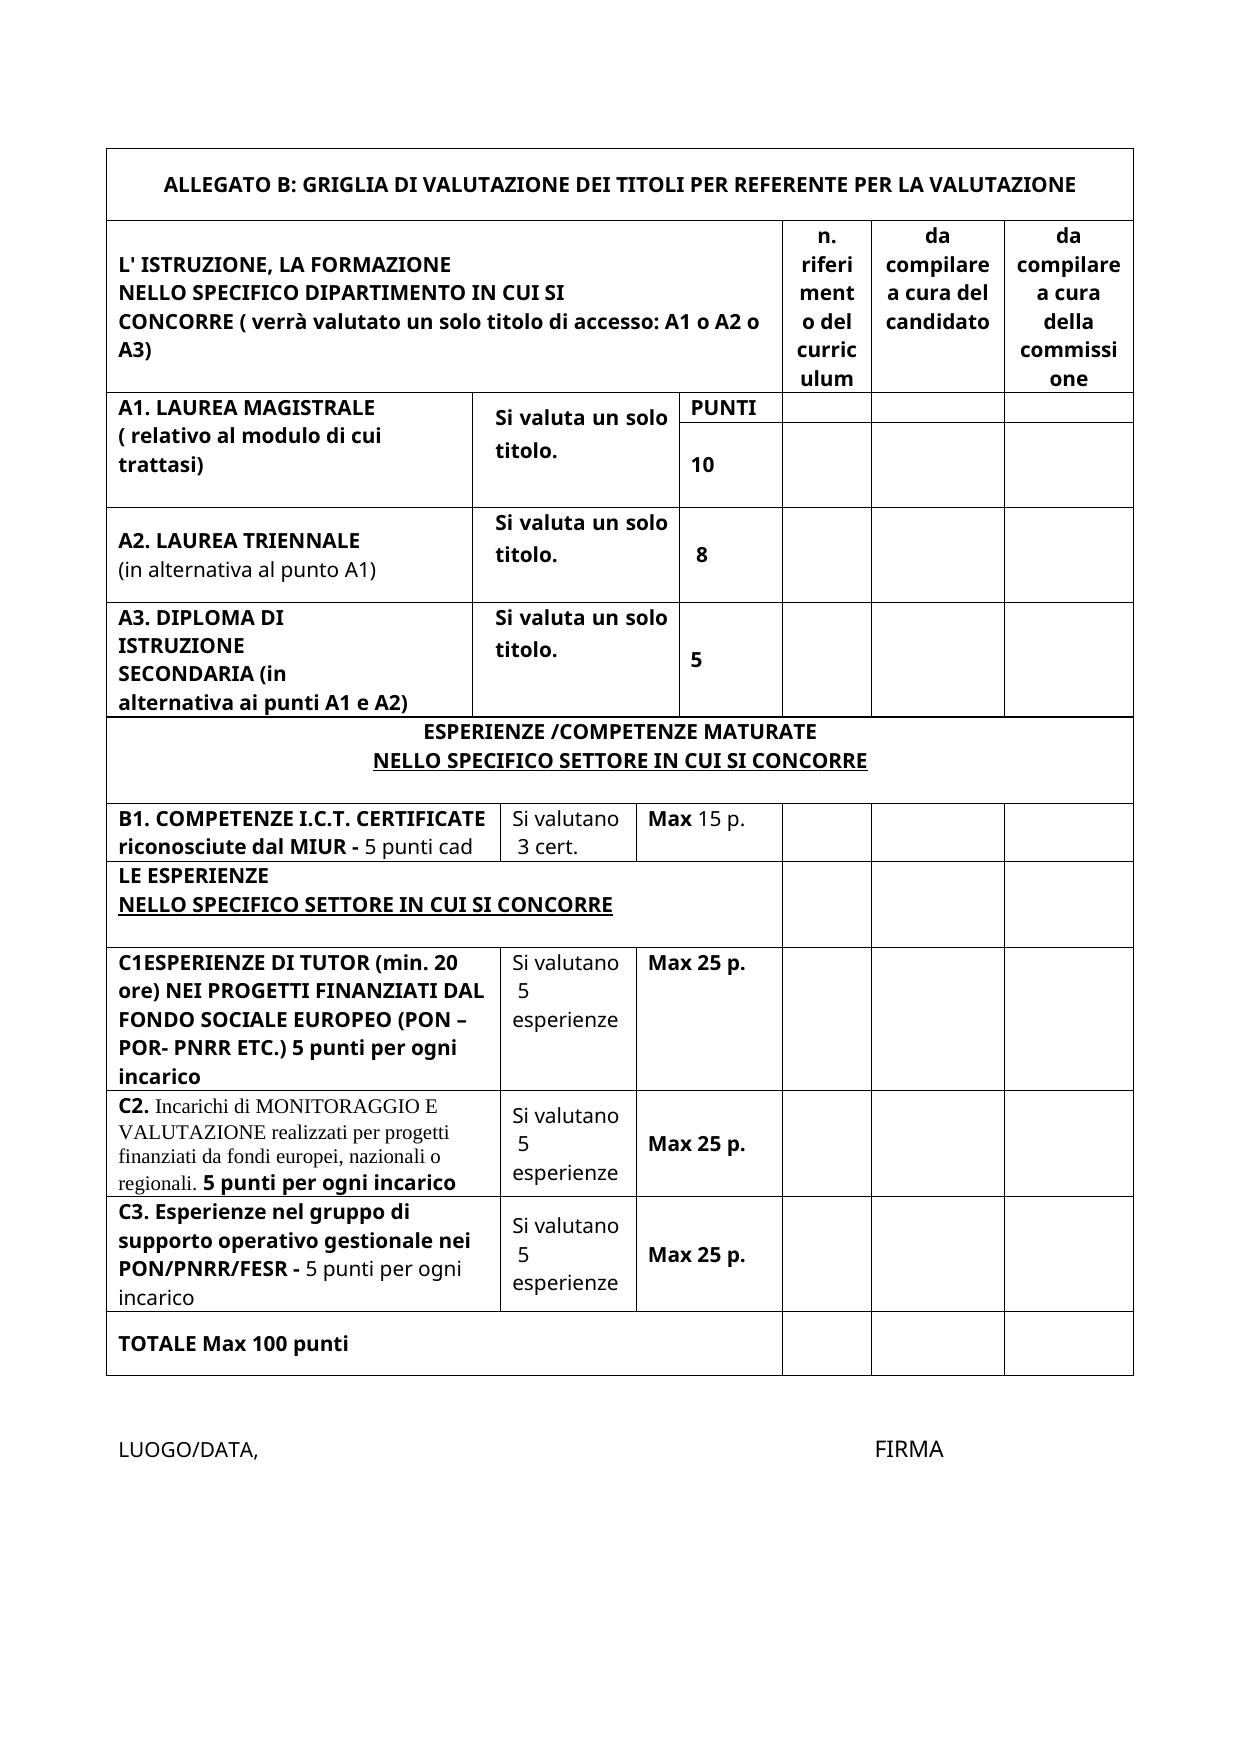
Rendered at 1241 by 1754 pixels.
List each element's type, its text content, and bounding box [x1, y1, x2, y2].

table_cell [1005, 804, 1133, 861]
table_cell [1005, 508, 1133, 602]
table_cell [783, 1197, 871, 1311]
table_cell A3. DIPLOMA DI ISTRUZIONE SECONDARIA (in alternativa ai punti A1 e A2) [107, 603, 472, 716]
table_cell Si valutano 5 esperienze [501, 948, 636, 1090]
table_cell C1ESPERIENZE DI TUTOR (min. 20 ore) NEI PROGETTI FINANZIATI DAL FONDO SOCIALE EUROPEO (PON – POR- PNRR ETC.) 5 punti per ogni incarico [107, 948, 500, 1090]
table_cell [783, 1091, 871, 1196]
table_cell Max 25 p. [637, 948, 782, 1090]
table_cell C3. Esperienze nel gruppo di supporto operativo gestionale nei PON/PNRR/FESR - 5 punti per ogni incarico [107, 1197, 500, 1311]
table_cell L' ISTRUZIONE, LA FORMAZIONE NELLO SPECIFICO DIPARTIMENTO IN CUI SI CONCORRE ( verrà valutato un solo titolo di accesso: A1 o A2 o A3) [107, 221, 782, 392]
table_cell [1005, 423, 1133, 507]
table_cell Si valuta un solo titolo. [473, 603, 679, 716]
text LUOGO/DATA, FIRMA [118, 1433, 1122, 1464]
table_cell ESPERIENZE /COMPETENZE MATURATE NELLO SPECIFICO SETTORE IN CUI SI CONCORRE [107, 718, 1133, 803]
table_cell [872, 1312, 1004, 1375]
table_cell [1005, 862, 1133, 947]
table_cell [872, 948, 1004, 1090]
table_cell [783, 393, 871, 422]
table_cell [872, 862, 1004, 947]
table_cell LE ESPERIENZE NELLO SPECIFICO SETTORE IN CUI SI CONCORRE [107, 862, 782, 947]
table_header ALLEGATO B: GRIGLIA DI VALUTAZIONE DEI TITOLI PER REFERENTE PER LA VALUTAZIONE [107, 149, 1133, 220]
table_cell Si valuta un solo titolo. [473, 508, 679, 602]
table_cell [1005, 1312, 1133, 1375]
table_cell Max 25 p. [637, 1197, 782, 1311]
table_cell [783, 423, 871, 507]
table_cell Si valutano 5 esperienze [501, 1197, 636, 1311]
table_cell 5 [680, 603, 782, 716]
table_cell A2. LAUREA TRIENNALE (in alternativa al punto A1) [107, 508, 472, 602]
table_cell [872, 1091, 1004, 1196]
table_cell [783, 603, 871, 716]
table_cell da compilare a cura del candidato [872, 221, 1004, 392]
table_cell n. riferimento del curriculum [783, 221, 871, 392]
table_cell Max 15 p. [637, 804, 782, 861]
table_cell B1. COMPETENZE I.C.T. CERTIFICATE riconosciute dal MIUR - 5 punti cad [107, 804, 500, 861]
table_cell PUNTI [680, 393, 782, 422]
table_cell [872, 393, 1004, 422]
table_cell [872, 603, 1004, 716]
table_cell [1005, 1197, 1133, 1311]
table_cell Si valutano 3 cert. [501, 804, 636, 861]
table_cell [783, 804, 871, 861]
table_cell A1. LAUREA MAGISTRALE ( relativo al modulo di cui trattasi) [107, 393, 472, 507]
table_cell TOTALE Max 100 punti [107, 1312, 782, 1375]
table_cell Max 25 p. [637, 1091, 782, 1196]
table_cell 8 [680, 508, 782, 602]
table_cell 10 [680, 423, 782, 507]
table_cell [1005, 393, 1133, 422]
table_cell [1005, 948, 1133, 1090]
table_cell [872, 1197, 1004, 1311]
table_cell C2. Incarichi di MONITORAGGIO E VALUTAZIONE realizzati per progetti finanziati da fondi europei, nazionali o regionali. 5 punti per ogni incarico [107, 1091, 500, 1196]
table_cell [783, 948, 871, 1090]
table_cell [872, 804, 1004, 861]
table_cell [1005, 1091, 1133, 1196]
table_cell [783, 1312, 871, 1375]
table_cell [1005, 603, 1133, 716]
table_cell da compilare a cura della commissione [1005, 221, 1133, 392]
table_cell Si valuta un solo titolo. [473, 393, 679, 507]
table_cell [872, 508, 1004, 602]
table_cell Si valutano 5 esperienze [501, 1091, 636, 1196]
table_cell [783, 508, 871, 602]
table_cell [783, 862, 871, 947]
table_cell [872, 423, 1004, 507]
